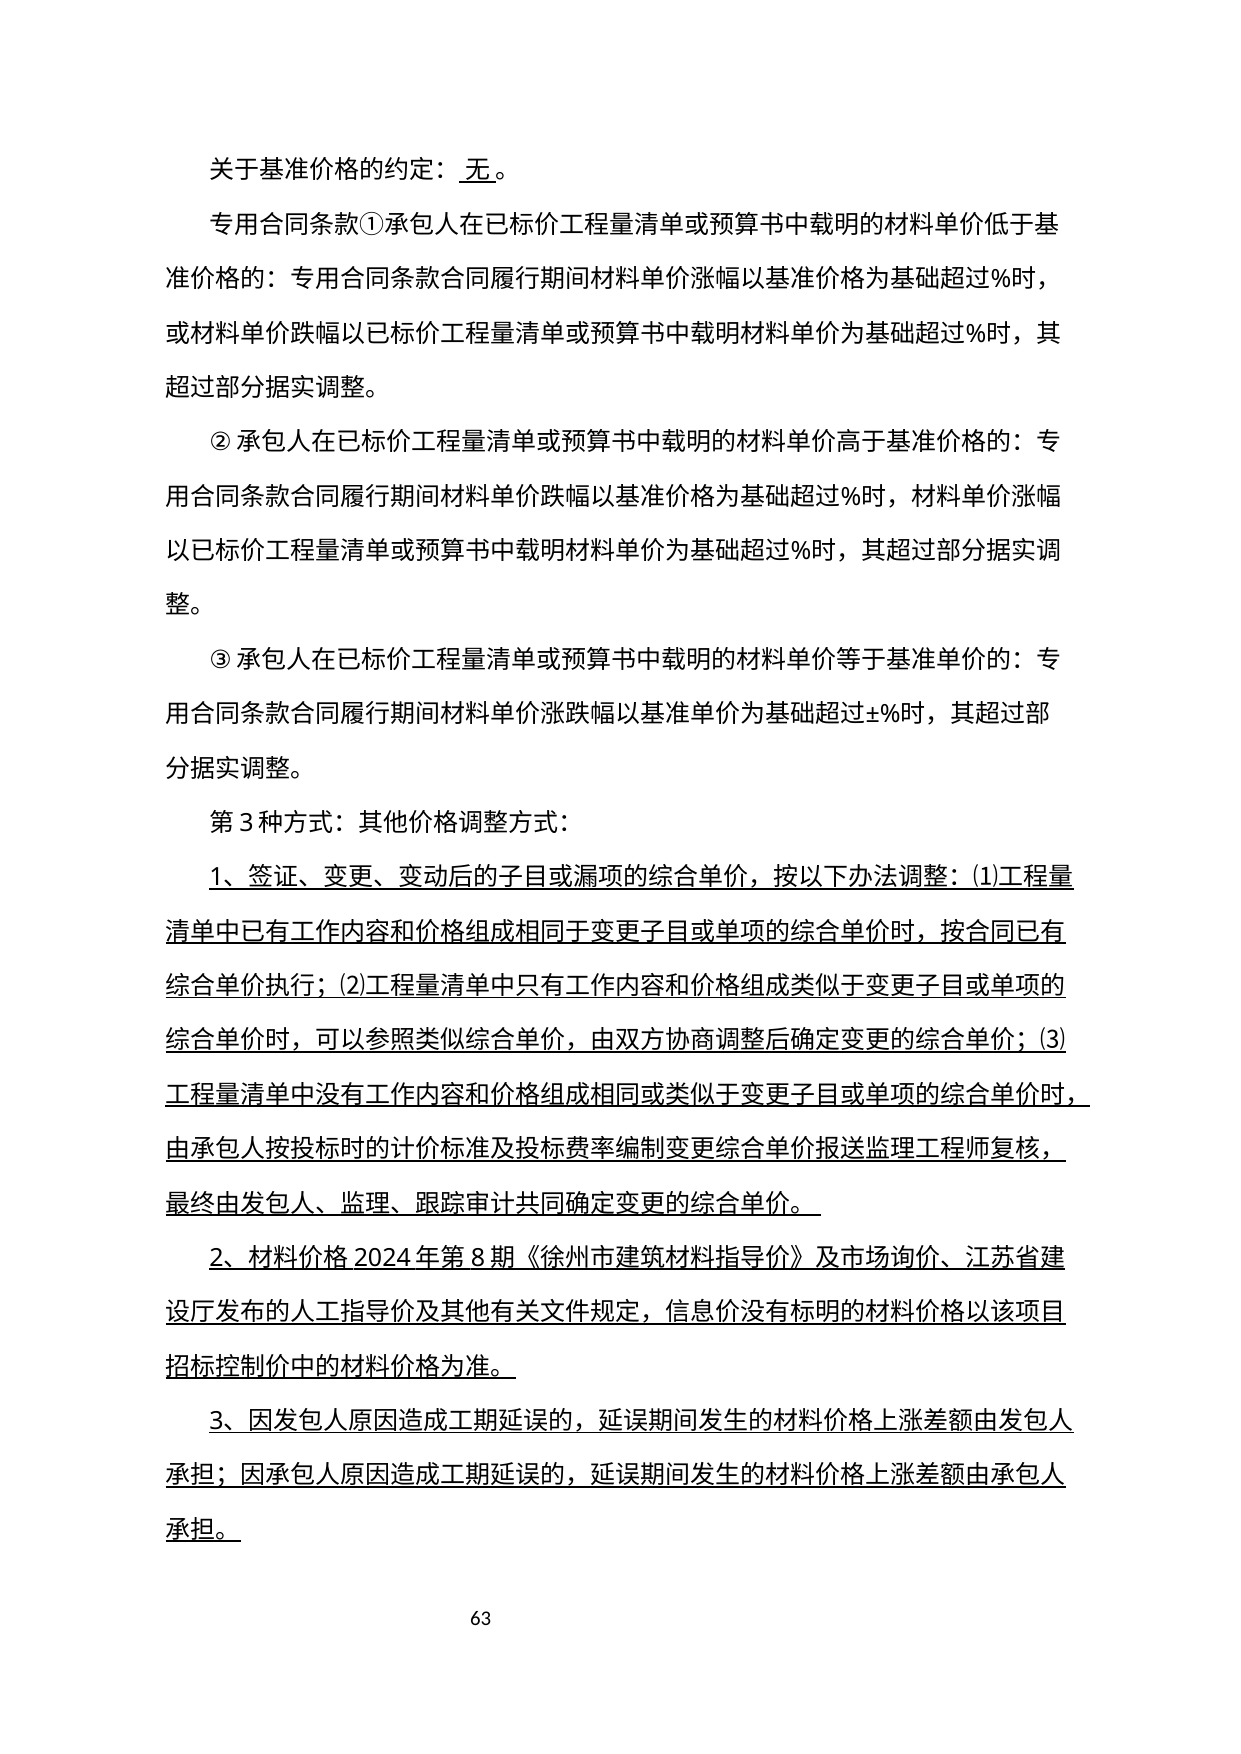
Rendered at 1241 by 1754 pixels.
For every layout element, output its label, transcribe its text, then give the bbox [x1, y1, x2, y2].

text ②承包人在已标价工程量清单或预算书中载明的材料单价高于基准价格的：专用合同条款合同履行期间材料单价跌幅以基准价格为基础超过%时，材料单价涨幅以已标价工程量清单或预算书中载明材料单价为基础超过%时，其超过部分据实调整。 [165, 422, 1075, 621]
text 专用合同条款①承包人在已标价工程量清单或预算书中载明的材料单价低于基准价格的：专用合同条款合同履行期间材料单价涨幅以基准价格为基础超过%时，或材料单价跌幅以已标价工程量清单或预算书中载明材料单价为基础超过%时，其超过部分据实调整。 [165, 204, 1075, 404]
text 3、因发包人原因造成工期延误的，延误期间发生的材料价格上涨差额由发包人承担；因承包人原因造成工期延误的，延误期间发生的材料价格上涨差额由承包人承担。 [165, 1401, 1075, 1546]
text 1、签证、变更、变动后的子目或漏项的综合单价，按以下办法调整：⑴工程量清单中已有工作内容和价格组成相同于变更子目或单项的综合单价时，按合同已有综合单价执行；⑵工程量清单中只有工作内容和价格组成类似于变更子目或单项的综合单价时，可以参照类似综合单价，由双方协商调整后确定变更的综合单价；⑶工程量清单中没有工作内容和价格组成相同或类似于变更子目或单项的综合单价时，由承包人按投标时的计价标准及投标费率编制变更综合单价报送监理工程师复核，最终由发包人、监理、跟踪审计共同确定变更的综合单价。 [165, 1107, 1075, 1219]
text ③承包人在已标价工程量清单或预算书中载明的材料单价等于基准单价的：专用合同条款合同履行期间材料单价涨跌幅以基准单价为基础超过±%时，其超过部分据实调整。 [165, 639, 1075, 784]
text 2、材料价格2024年第8期《徐州市建筑材料指导价》及市场询价、江苏省建设厅发布的人工指导价及其他有关文件规定，信息价没有标明的材料价格以该项目招标控制价中的材料价格为准。 [165, 1237, 1075, 1382]
text 关于基准价格的约定： 无 。 [165, 150, 1075, 186]
text 1、签证、变更、变动后的子目或漏项的综合单价，按以下办法调整：⑴工程量清单中已有工作内容和价格组成相同于变更子目或单项的综合单价时，按合同已有综合单价执行；⑵工程量清单中只有工作内容和价格组成类似于变更子目或单项的综合单价时，可以参照类似综合单价，由双方协商调整后确定变更的综合单价；⑶工程量清单中没有工作内容和价格组成相同或类似于变更子目或单项的综合单价时，由承包人按投标时的计价标准及投标费率编制变更综合单价报送监理工程师复核，最终由发包人、监理、跟踪审计共同确定变更的综合单价。 [165, 857, 1075, 1105]
text 第3种方式：其他价格调整方式： [165, 802, 1075, 839]
